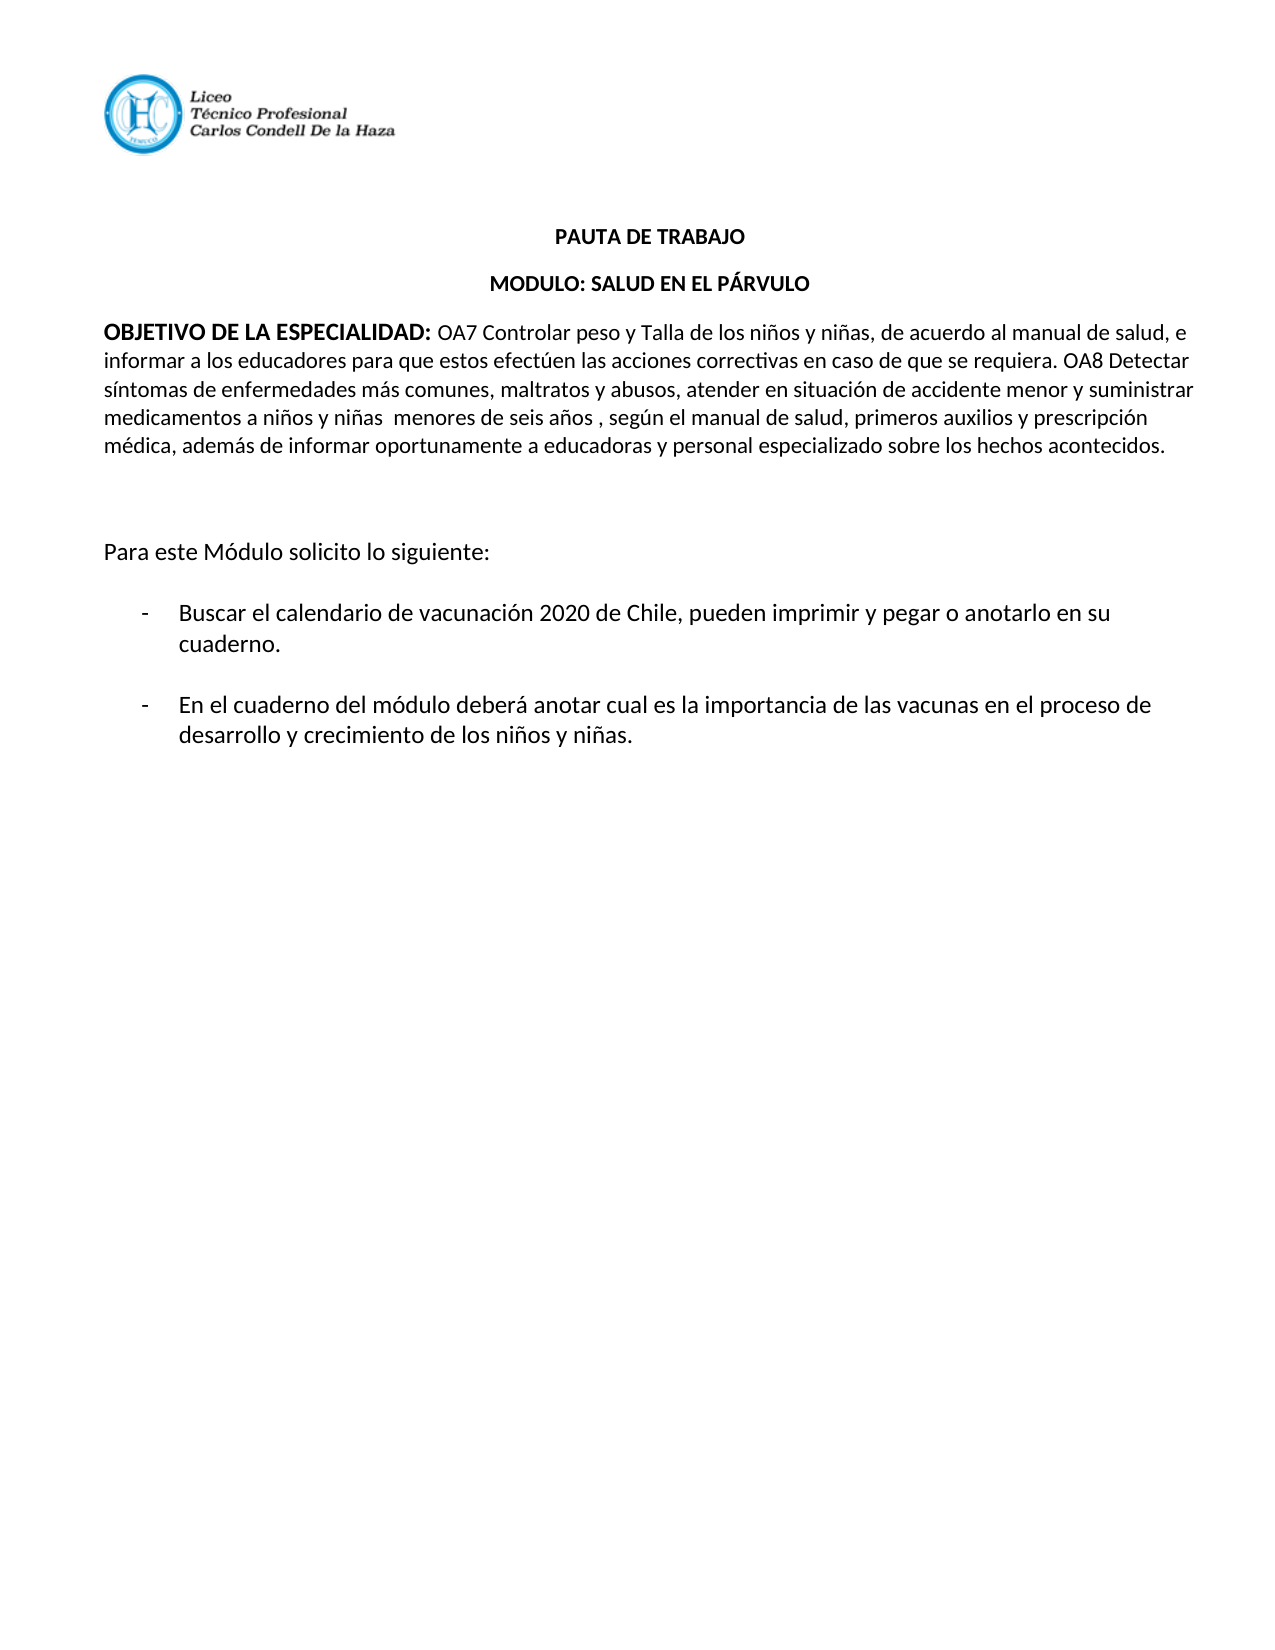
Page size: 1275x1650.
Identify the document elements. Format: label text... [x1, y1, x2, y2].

text MODULO: SALUD EN EL PÁRVULO [103, 269, 1196, 297]
list En el cuaderno del módulo deberá anotar cual es la importancia de las vacunas en el proceso de desarrollo y crecimiento de los niños y niñas. [141, 689, 1196, 750]
text Para este Módulo solicito lo siguiente: [103, 536, 1196, 567]
picture [103, 73, 402, 157]
text OBJETIVO DE LA ESPECIALIDAD: OA7 Controlar peso y Talla de los niños y niñas, de acuerdo al manual de salud, e informar a los educadores para que estos efectúen las acciones correctivas en caso de que se requiera. OA8 Detectar síntomas de enfermedades más comunes, maltratos y abusos, atender en situación de accidente menor y suministrar medicamentos a niños y niñas menores de seis años , según el manual de salud, primeros auxilios y prescripción médica, además de informar oportunamente a educadoras y personal especializado sobre los hechos acontecidos. [103, 316, 1196, 459]
list Buscar el calendario de vacunación 2020 de Chile, pueden imprimir y pegar o anotarlo en su cuaderno. [141, 597, 1196, 658]
text PAUTA DE TRABAJO [103, 222, 1196, 250]
